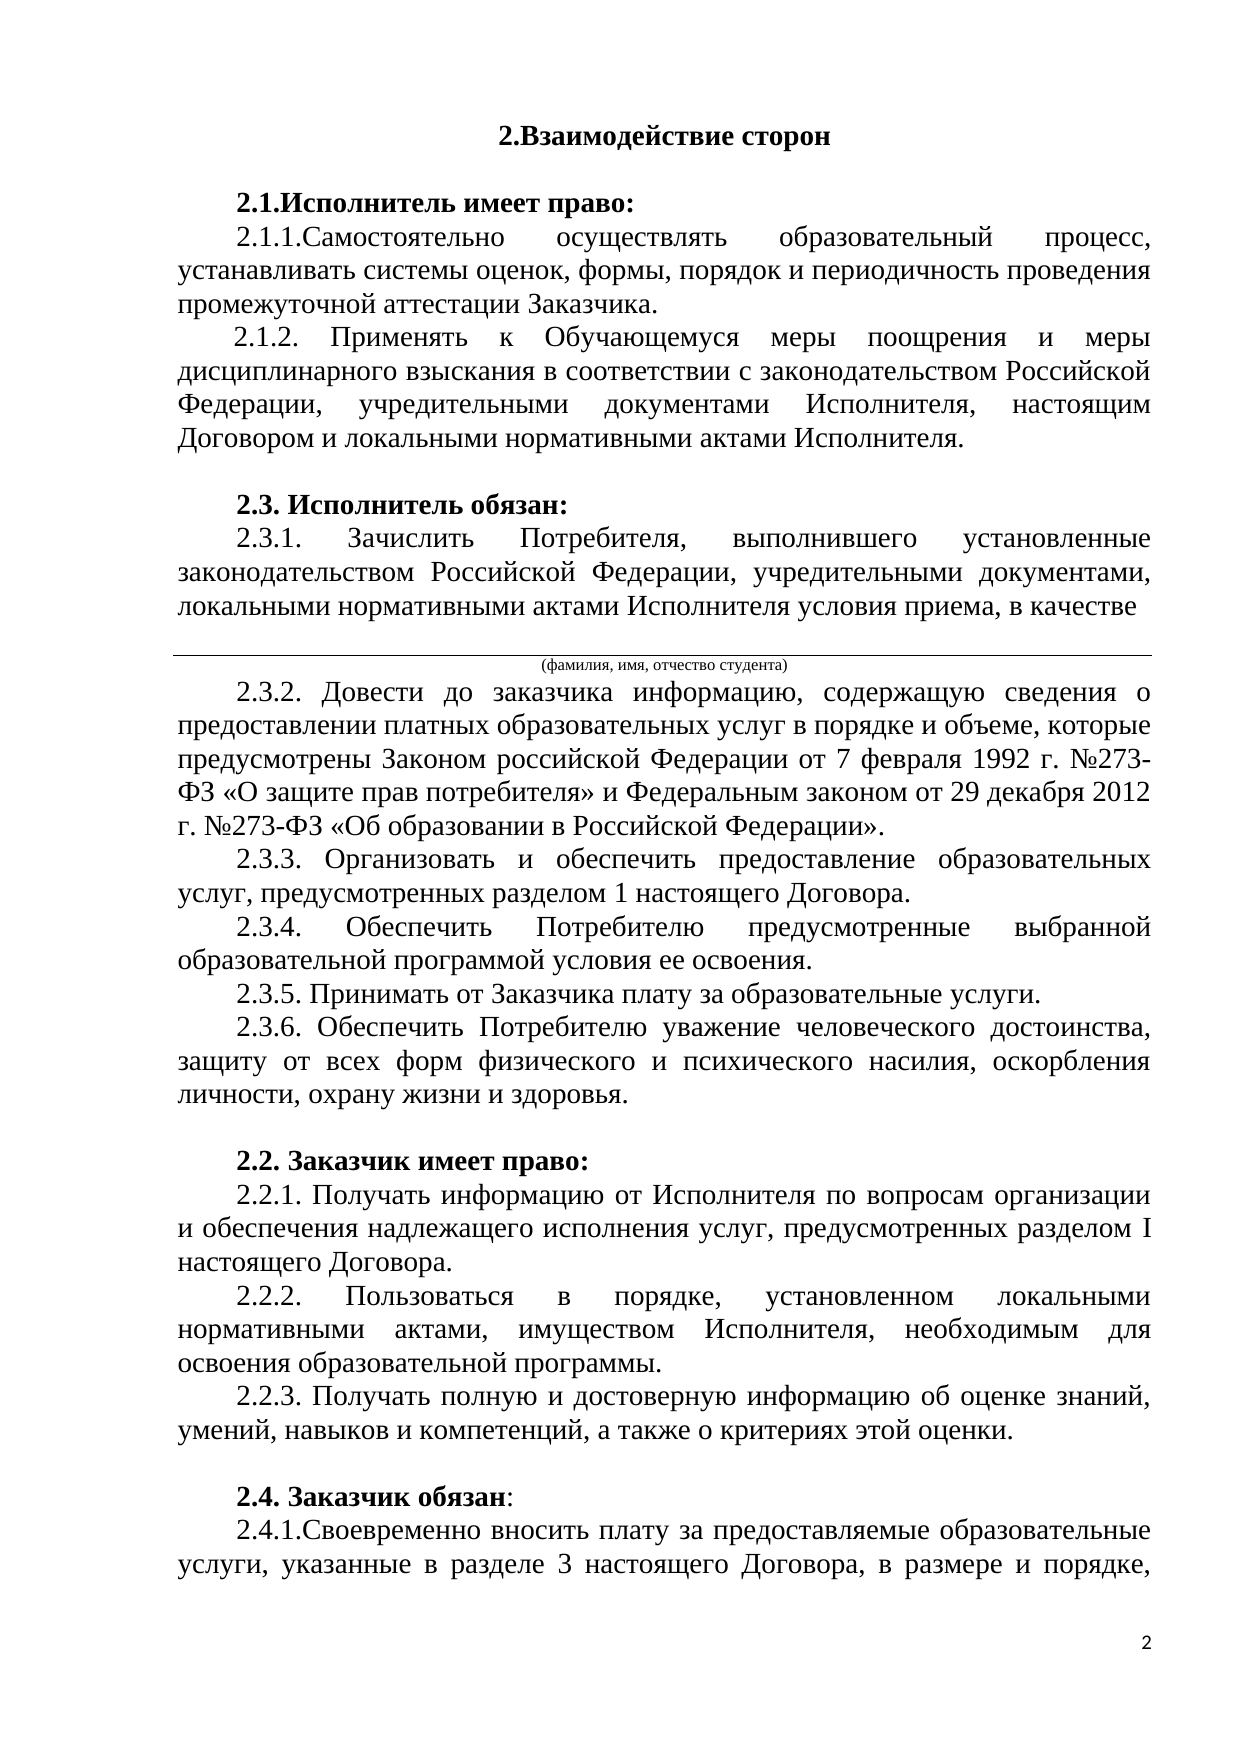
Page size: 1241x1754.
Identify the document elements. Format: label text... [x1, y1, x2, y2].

text 2.3.6. Обеспечить Потребителю уважение человеческого достоинства, защиту от всех форм физического и психического насилия, оскорбления личности, охрану жизни и здоровья. [177, 1009, 1152, 1110]
text 2.3.3. Организовать и обеспечить предоставление образовательных услуг, предусмотренных разделом 1 настоящего Договора. [177, 842, 1152, 909]
text 2.1.Исполнитель имеет право: [177, 185, 1152, 219]
text 2.4. Заказчик обязан: [177, 1479, 1152, 1512]
text 2.Взаимодействие сторон [177, 118, 1152, 152]
text 2.3.4. Обеспечить Потребителю предусмотренные выбранной образовательной программой условия ее освоения. [177, 909, 1152, 976]
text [177, 1512, 1152, 1579]
text 2.1.1.Самостоятельно осуществлять образовательный процесс, устанавливать системы оценок, формы, порядок и периодичность проведения промежуточной аттестации Заказчика. [177, 219, 1152, 319]
text 2.2.2. Пользоваться в порядке, установленном локальными нормативными актами, имуществом Исполнителя, необходимым для освоения образовательной программы. [177, 1278, 1152, 1378]
text 2.2. Заказчик имеет право: [177, 1143, 1152, 1177]
text 2.3.2. Довести до заказчика информацию, содержащую сведения о предоставлении платных образовательных услуг в порядке и объеме, которые предусмотрены Законом российской Федерации от 7 февраля . №273-ФЗ «О защите прав потребителя» и Федеральным законом от 29 декабря . №273-ФЗ «Об образовании в Российской Федерации». [177, 674, 1152, 842]
text 2.1.2. Применять к Обучающемуся меры поощрения и меры дисциплинарного взыскания в соответствии с законодательством Российской Федерации, учредительными документами Исполнителя, настоящим Договором и локальными нормативными актами Исполнителя. [177, 319, 1152, 453]
text 2.3.5. Принимать от Заказчика плату за образовательные услуги. [177, 976, 1152, 1009]
text (фамилия, имя, отчество студента) [177, 656, 1152, 674]
text 2.2.1. Получать информацию от Исполнителя по вопросам организации и обеспечения надлежащего исполнения услуг, предусмотренных разделом I настоящего Договора. [177, 1177, 1152, 1278]
text 2.2.3. Получать полную и достоверную информацию об оценке знаний, умений, навыков и компетенций, а также о критериях этой оценки. [177, 1378, 1152, 1445]
text 2.3.1. Зачислить Потребителя, выполнившего установленные законодательством Российской Федерации, учредительными документами, локальными нормативными актами Исполнителя условия приема, в качестве [177, 521, 1152, 621]
text 2.3. Исполнитель обязан: [177, 487, 1152, 521]
